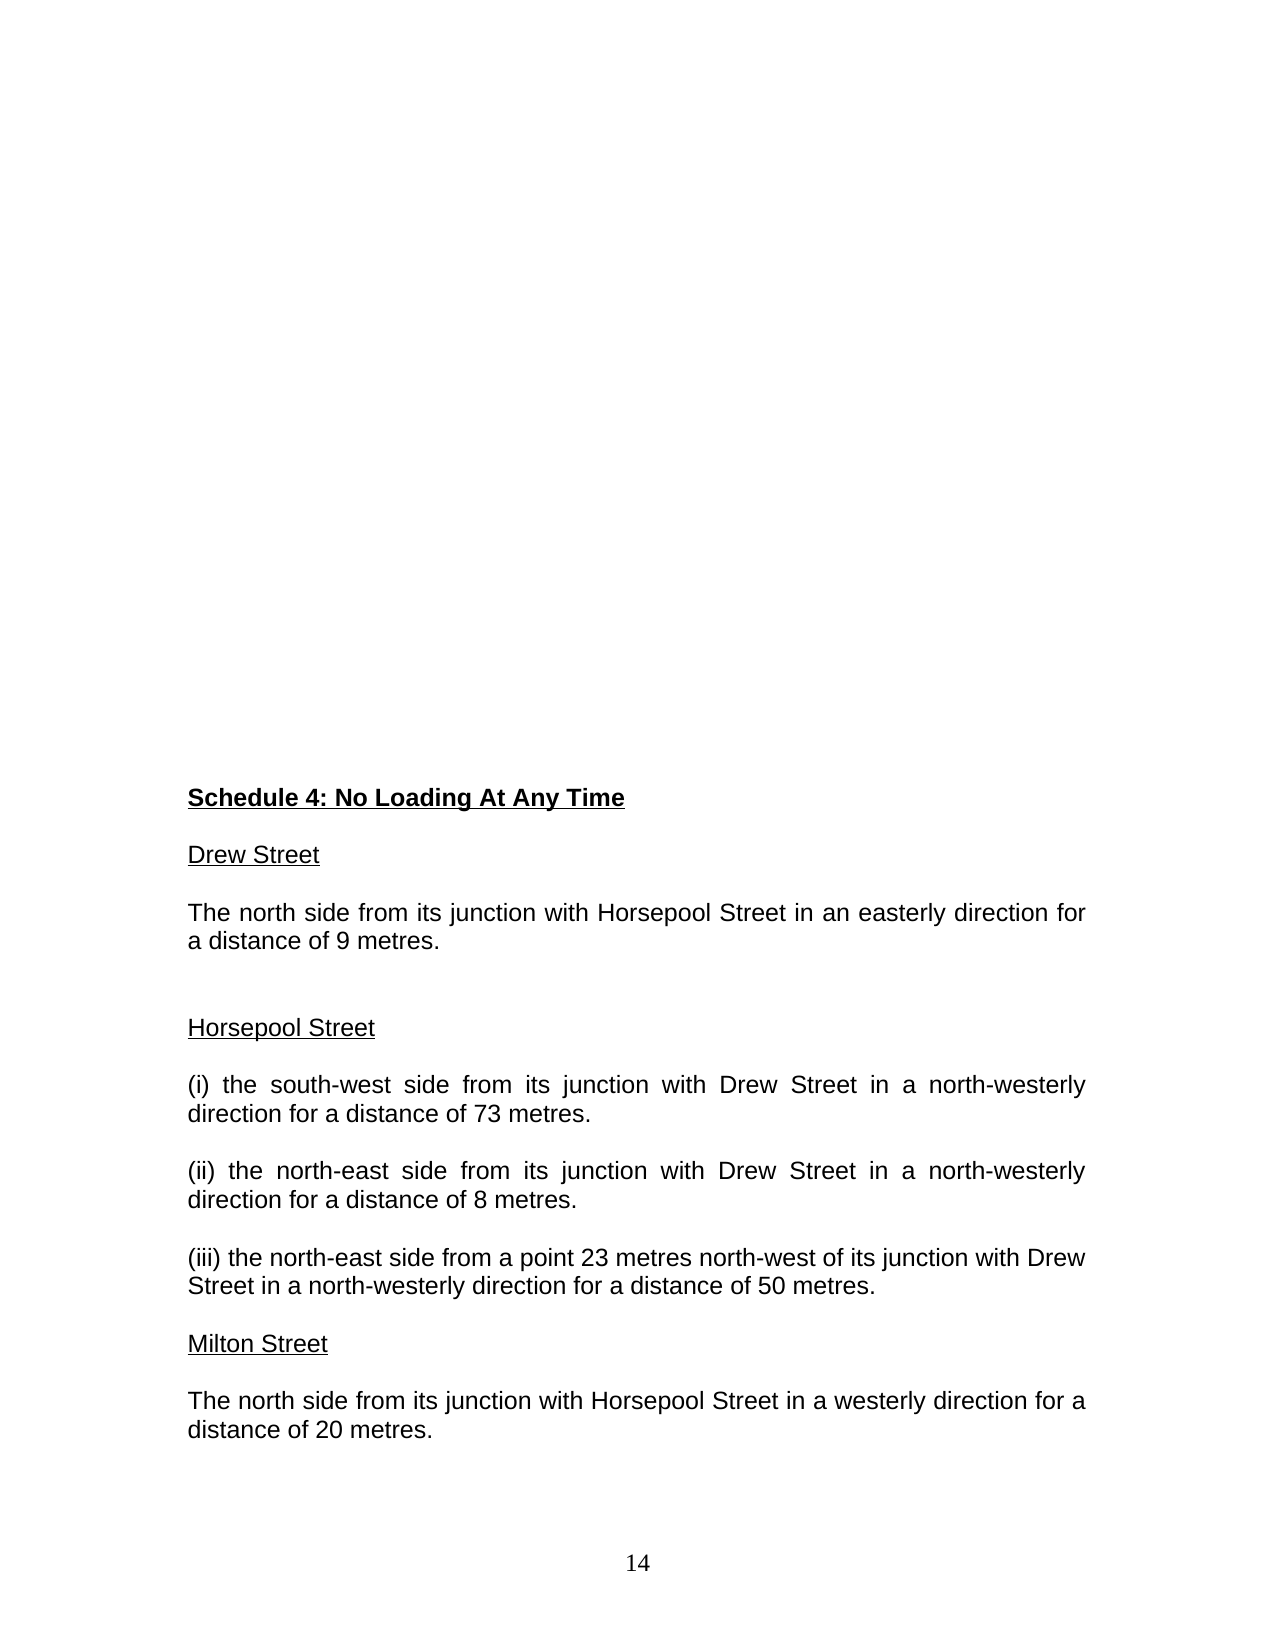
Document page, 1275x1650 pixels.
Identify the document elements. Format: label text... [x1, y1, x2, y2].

text Schedule 4: No Loading At Any Time [187, 782, 1087, 811]
text The north side from its junction with Horsepool Street in an easterly direction for a distance of 9 metres. [187, 897, 1087, 955]
text Horsepool Street [187, 1012, 1087, 1041]
text The north side from its junction with Horsepool Street in a westerly direction for a distance of 20 metres. [187, 1386, 1087, 1444]
text Drew Street [187, 840, 1087, 869]
text (i) the south-west side from its junction with Drew Street in a north-westerly direction for a distance of 73 metres. [187, 1070, 1087, 1127]
text Milton Street [187, 1329, 1087, 1357]
text (ii) the north-east side from its junction with Drew Street in a north-westerly direction for a distance of 8 metres. [187, 1156, 1087, 1214]
text (iii) the north-east side from a point 23 metres north-west of its junction with Drew Street in a north-westerly direction for a distance of 50 metres. [187, 1242, 1087, 1300]
